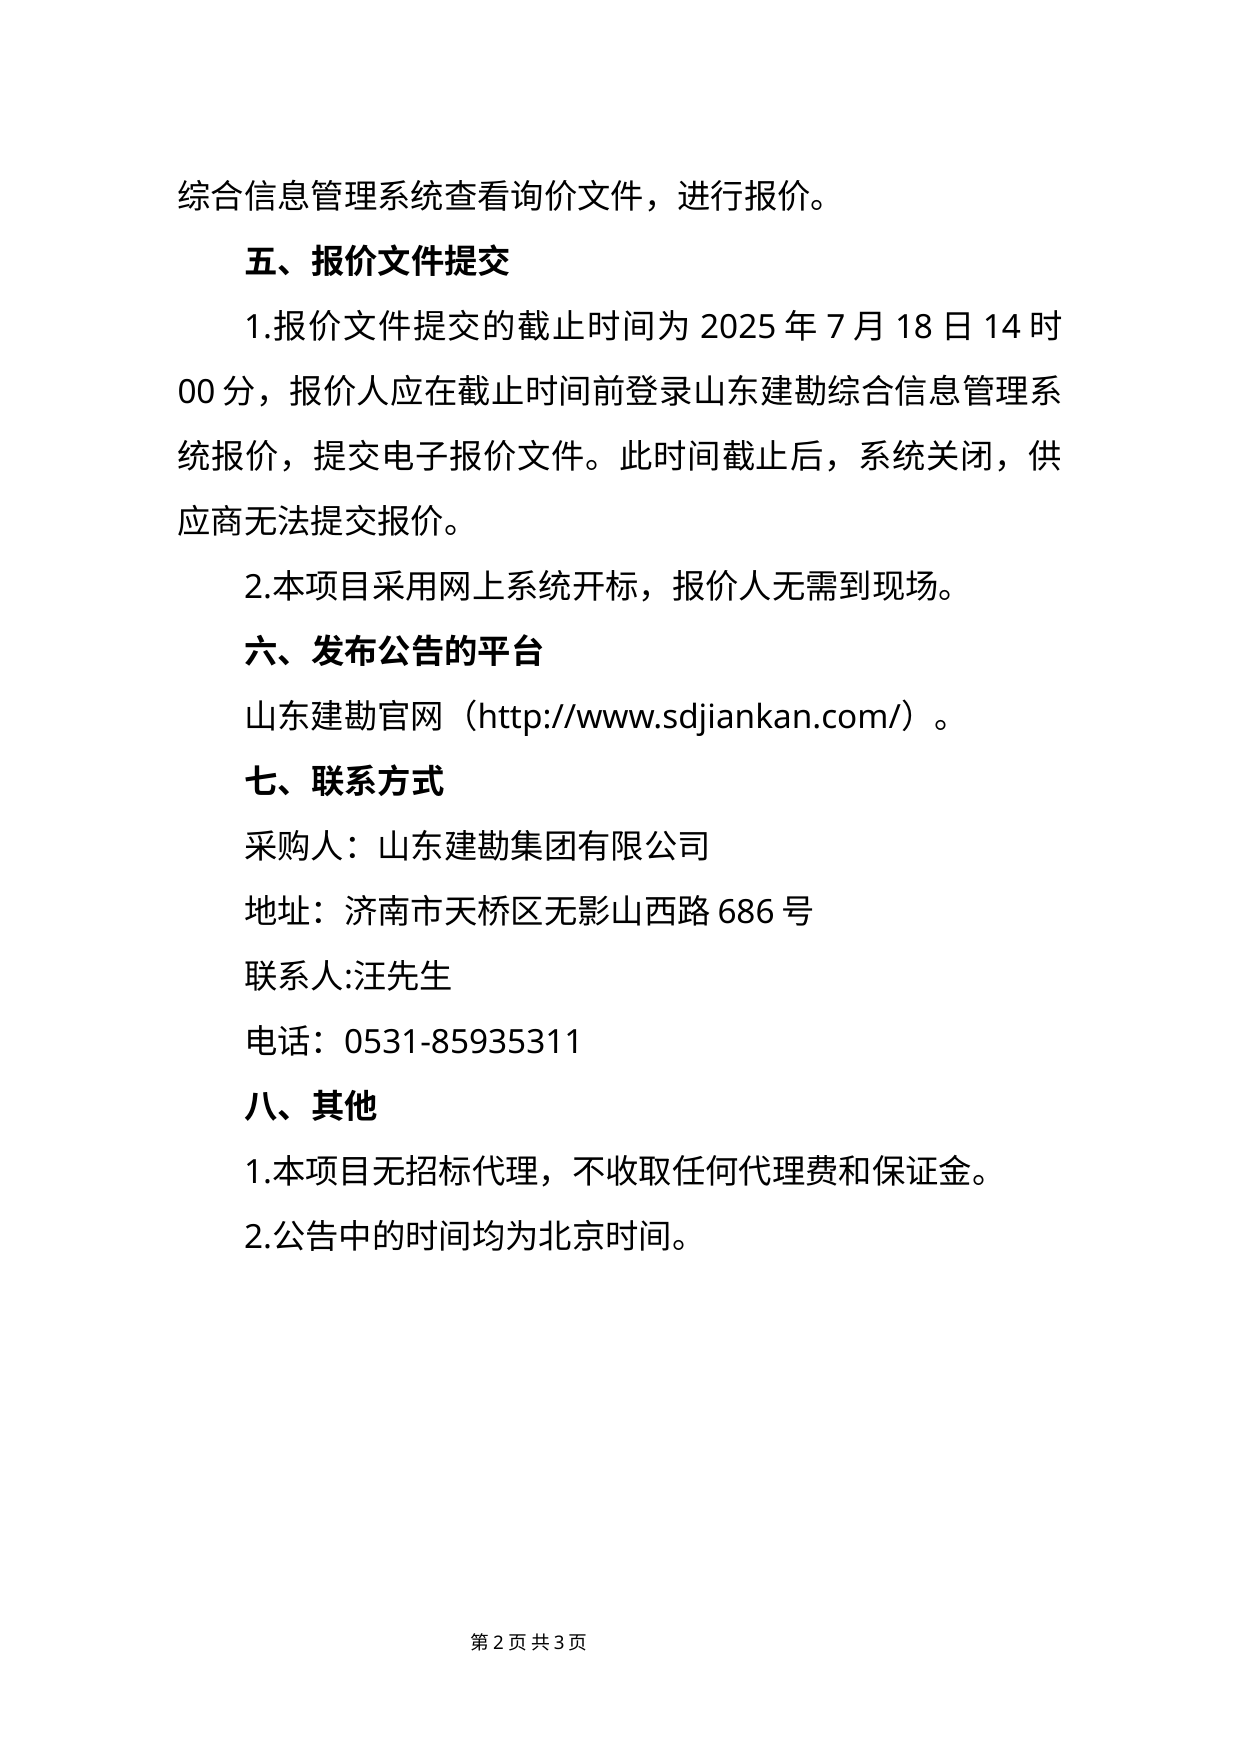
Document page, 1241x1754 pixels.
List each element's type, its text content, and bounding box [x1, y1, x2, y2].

text 1.报价文件提交的截止时间为2025年7月18日14时00分，报价人应在截止时间前登录山东建勘综合信息管理系统报价，提交电子报价文件。此时间截止后，系统关闭，供应商无法提交报价。 [177, 292, 1063, 552]
text 电话：0531-85935311 [177, 1007, 1063, 1072]
text 山东建勘官网（http://www.sdjiankan.com/）。 [177, 682, 1063, 747]
text 地址：济南市天桥区无影山西路686号 [177, 877, 1063, 942]
text 2.本项目采用网上系统开标，报价人无需到现场。 [177, 552, 1063, 617]
text 2.公告中的时间均为北京时间。 [177, 1202, 1063, 1267]
text 七、联系方式 [177, 747, 1063, 812]
text 联系人:汪先生 [177, 942, 1063, 1007]
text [177, 162, 1063, 227]
text 采购人：山东建勘集团有限公司 [177, 812, 1063, 877]
text 八、其他 [177, 1072, 1063, 1137]
text 五、报价文件提交 [177, 227, 1063, 292]
text 1.本项目无招标代理，不收取任何代理费和保证金。 [177, 1137, 1063, 1202]
text 六、发布公告的平台 [177, 617, 1063, 682]
